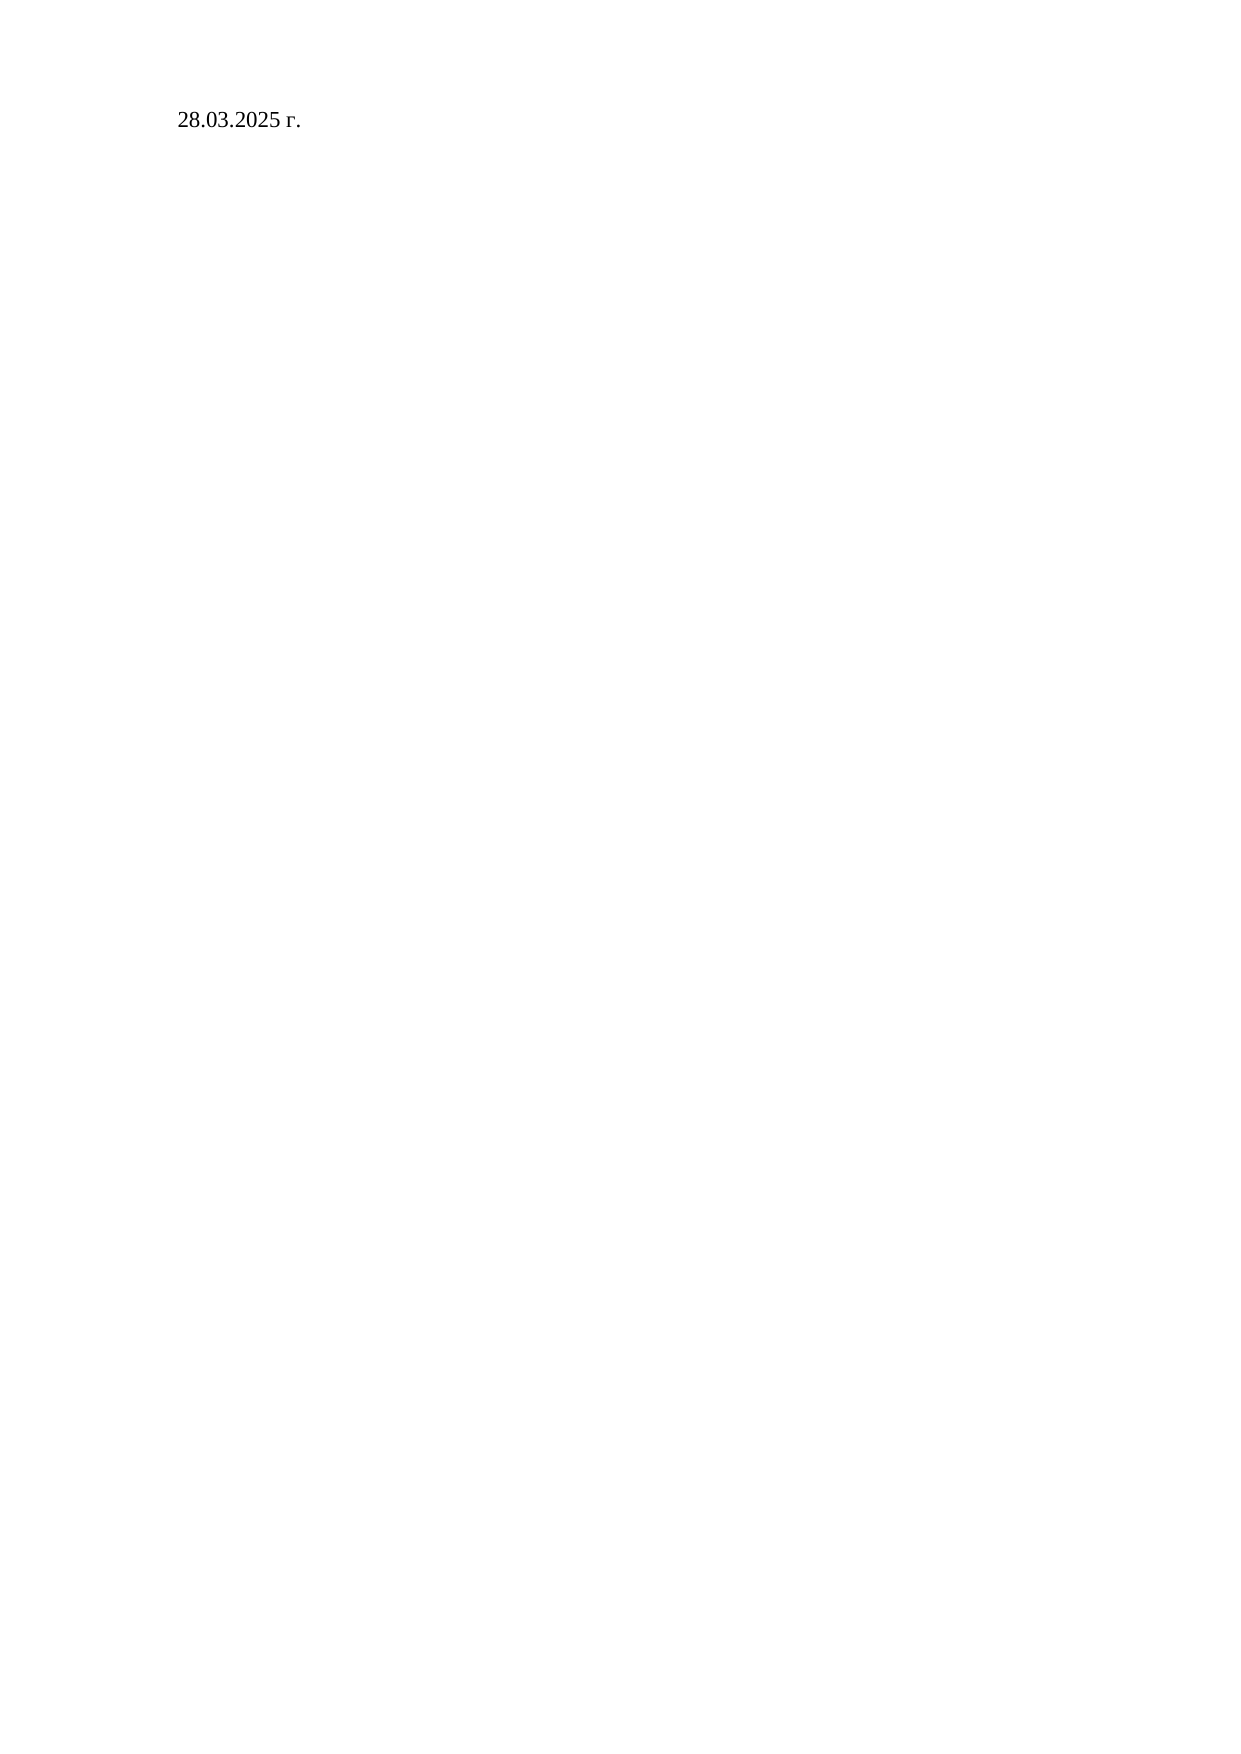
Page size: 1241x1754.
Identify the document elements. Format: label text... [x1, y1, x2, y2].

text 28.03.2025 г. [177, 106, 1137, 133]
